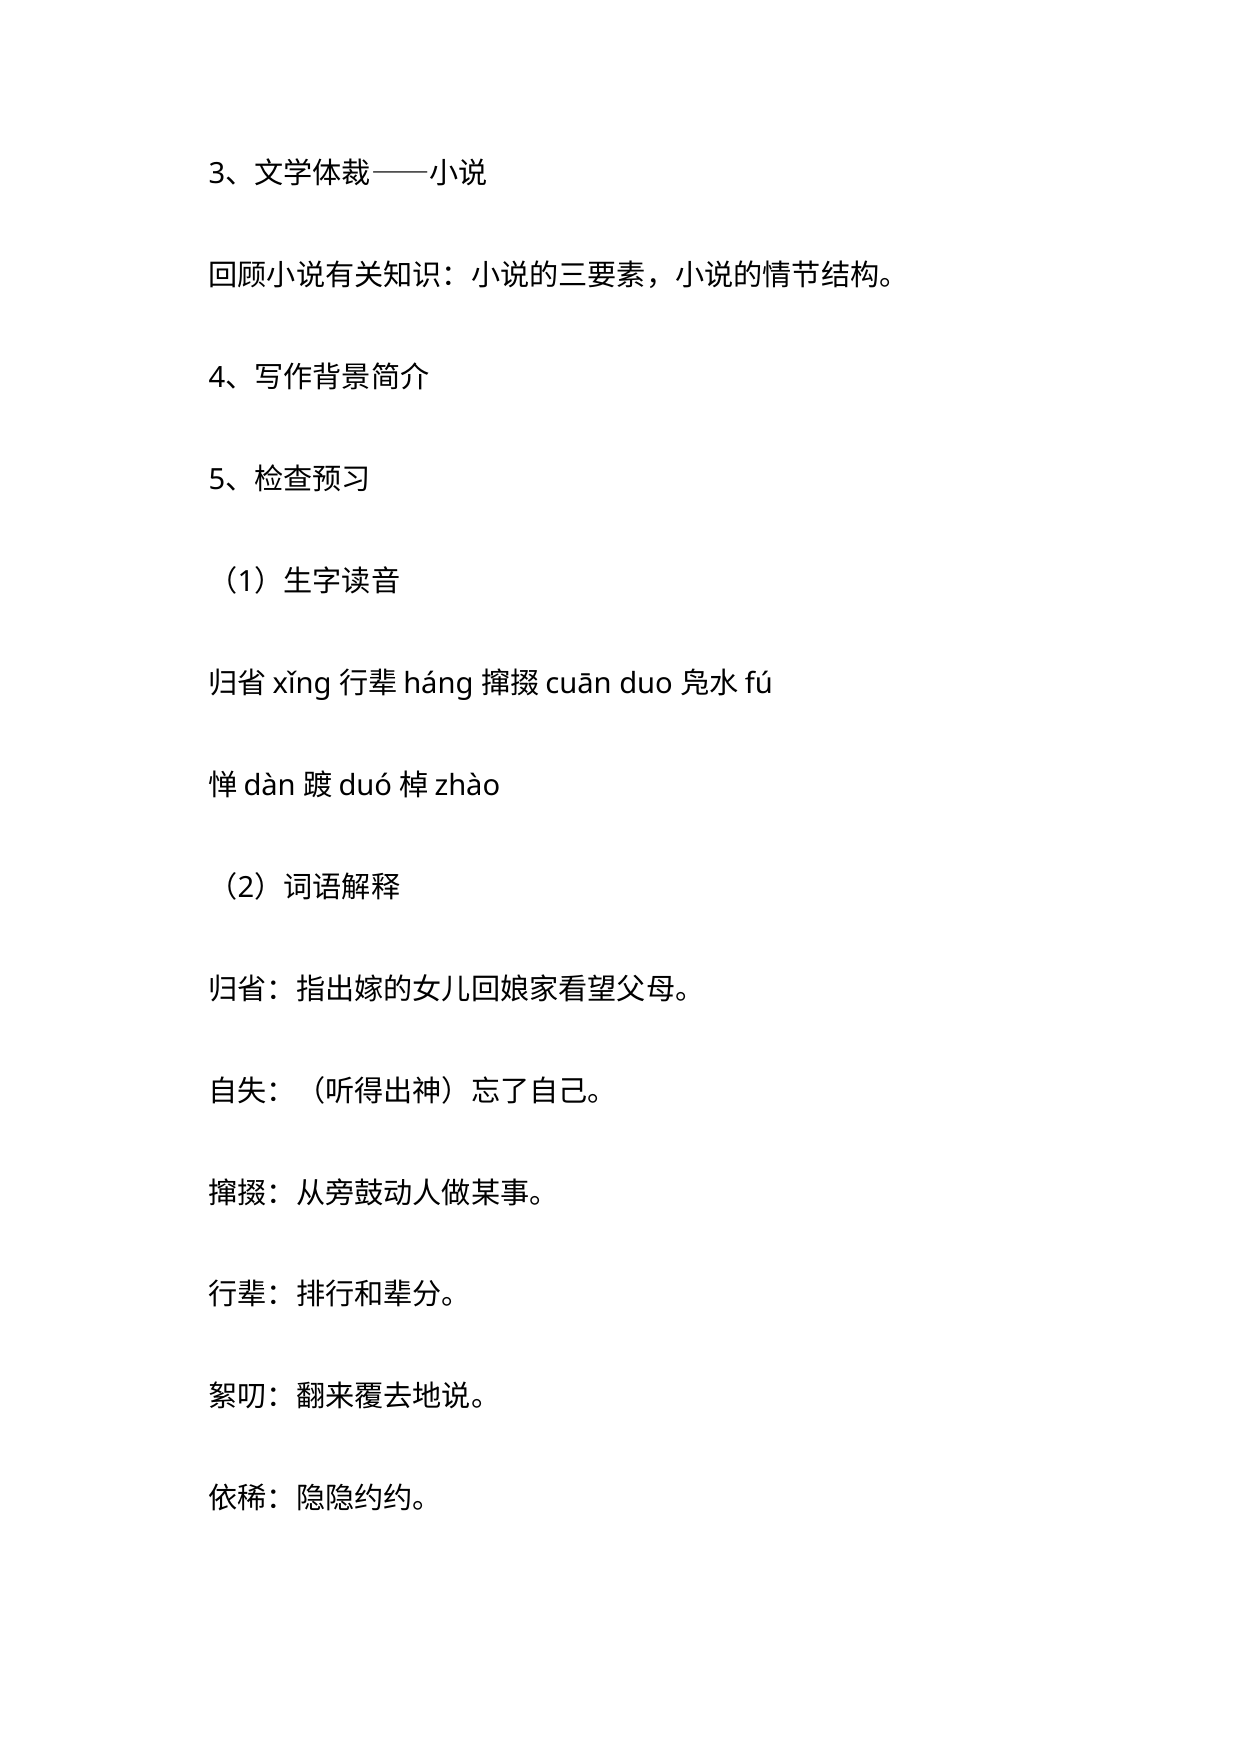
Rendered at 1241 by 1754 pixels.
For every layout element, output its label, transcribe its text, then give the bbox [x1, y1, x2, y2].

text 惮dàn 踱duó 棹zhào [150, 762, 1090, 804]
text 行辈：排行和辈分。 [150, 1271, 1090, 1313]
text 4、写作背景简介 [150, 354, 1090, 396]
text 5、检查预习 [150, 456, 1090, 498]
text 归省：指出嫁的女儿回娘家看望父母。 [150, 966, 1090, 1008]
text 3、文学体裁——小说 [150, 150, 1090, 192]
text 依稀：隐隐约约。 [150, 1474, 1090, 1517]
text 絮叨：翻来覆去地说。 [150, 1373, 1090, 1415]
text （1）生字读音 [150, 558, 1090, 600]
text 归省xǐng 行辈háng 撺掇cuān duo 凫水fú [150, 660, 1090, 702]
text 自失：（听得出神）忘了自己。 [150, 1067, 1090, 1110]
text （2）词语解释 [150, 864, 1090, 906]
text 撺掇：从旁鼓动人做某事。 [150, 1169, 1090, 1211]
text 回顾小说有关知识：小说的三要素，小说的情节结构。 [150, 252, 1090, 294]
